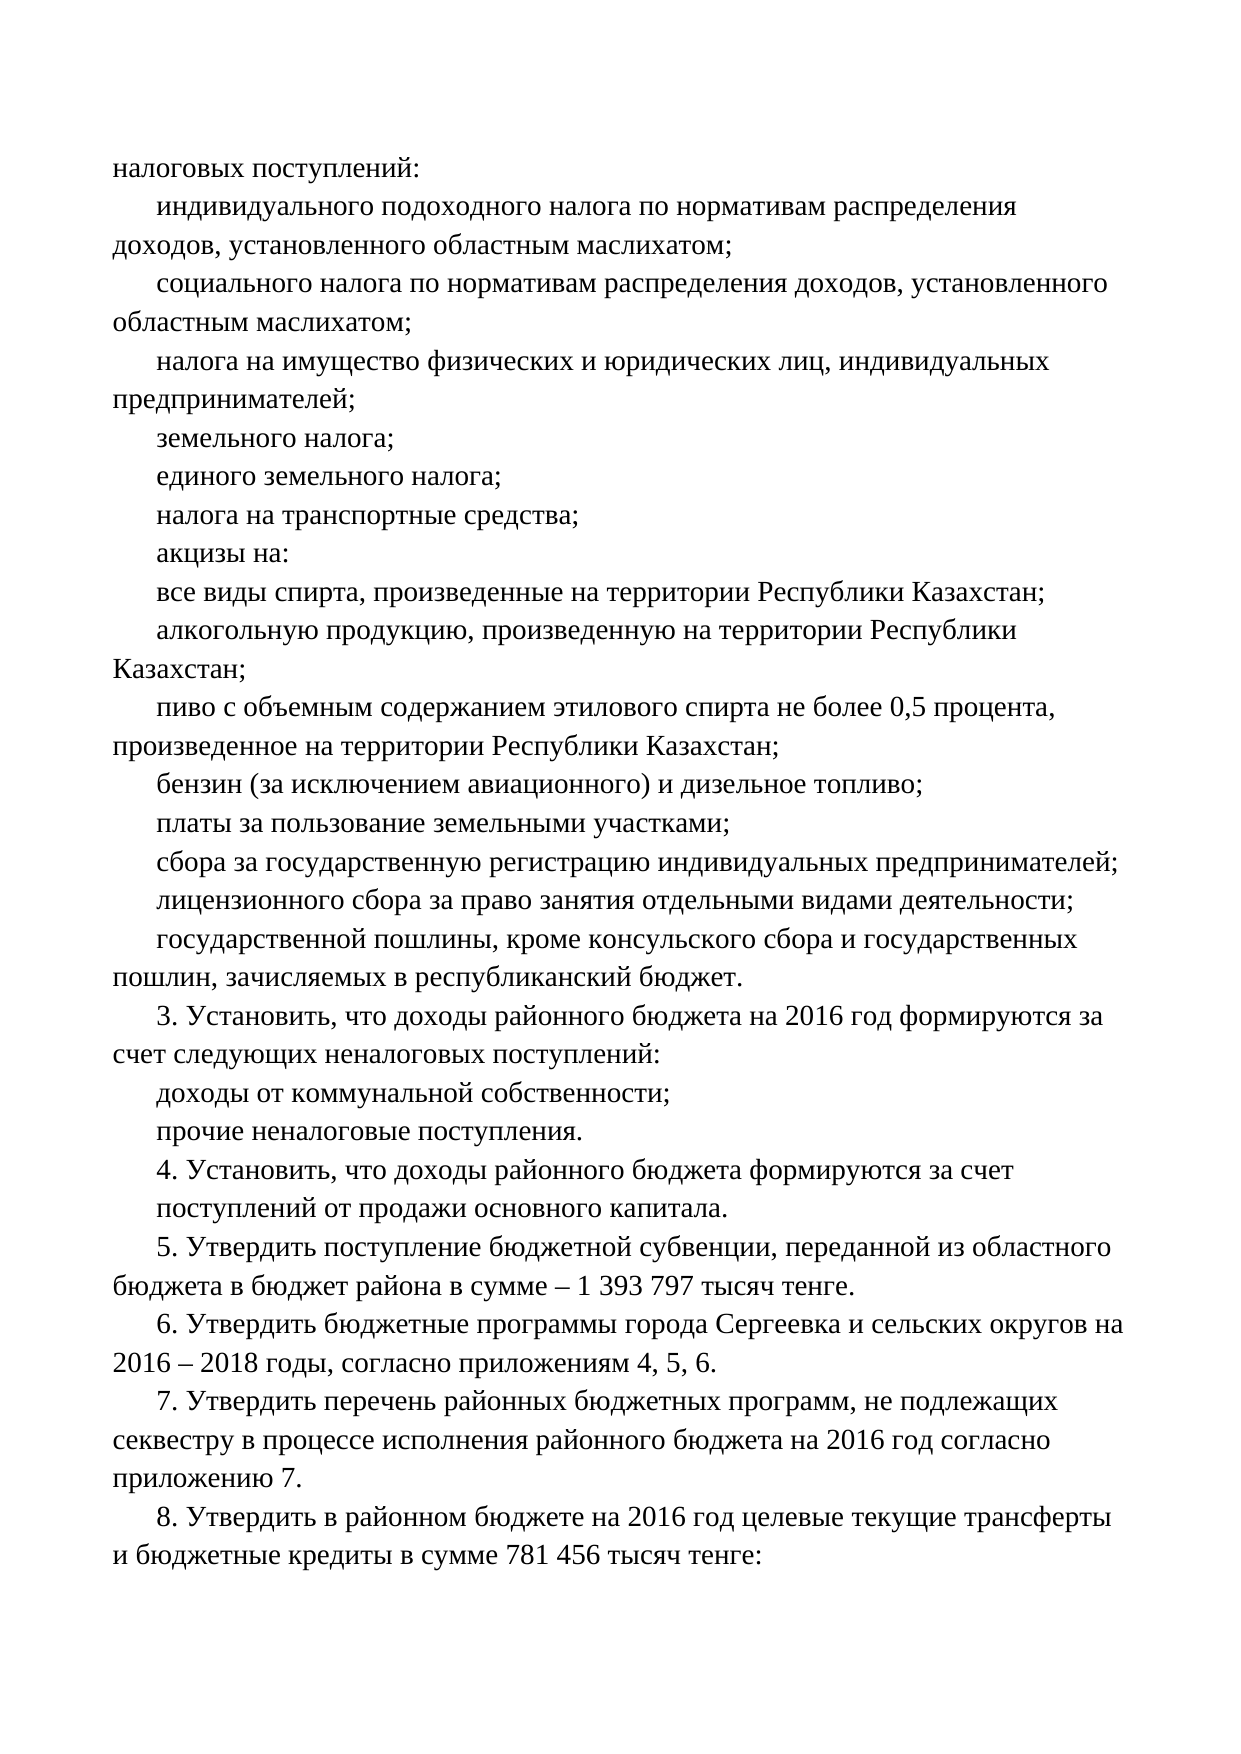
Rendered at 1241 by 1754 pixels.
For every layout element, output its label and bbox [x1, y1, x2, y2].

text [112, 150, 1128, 1571]
